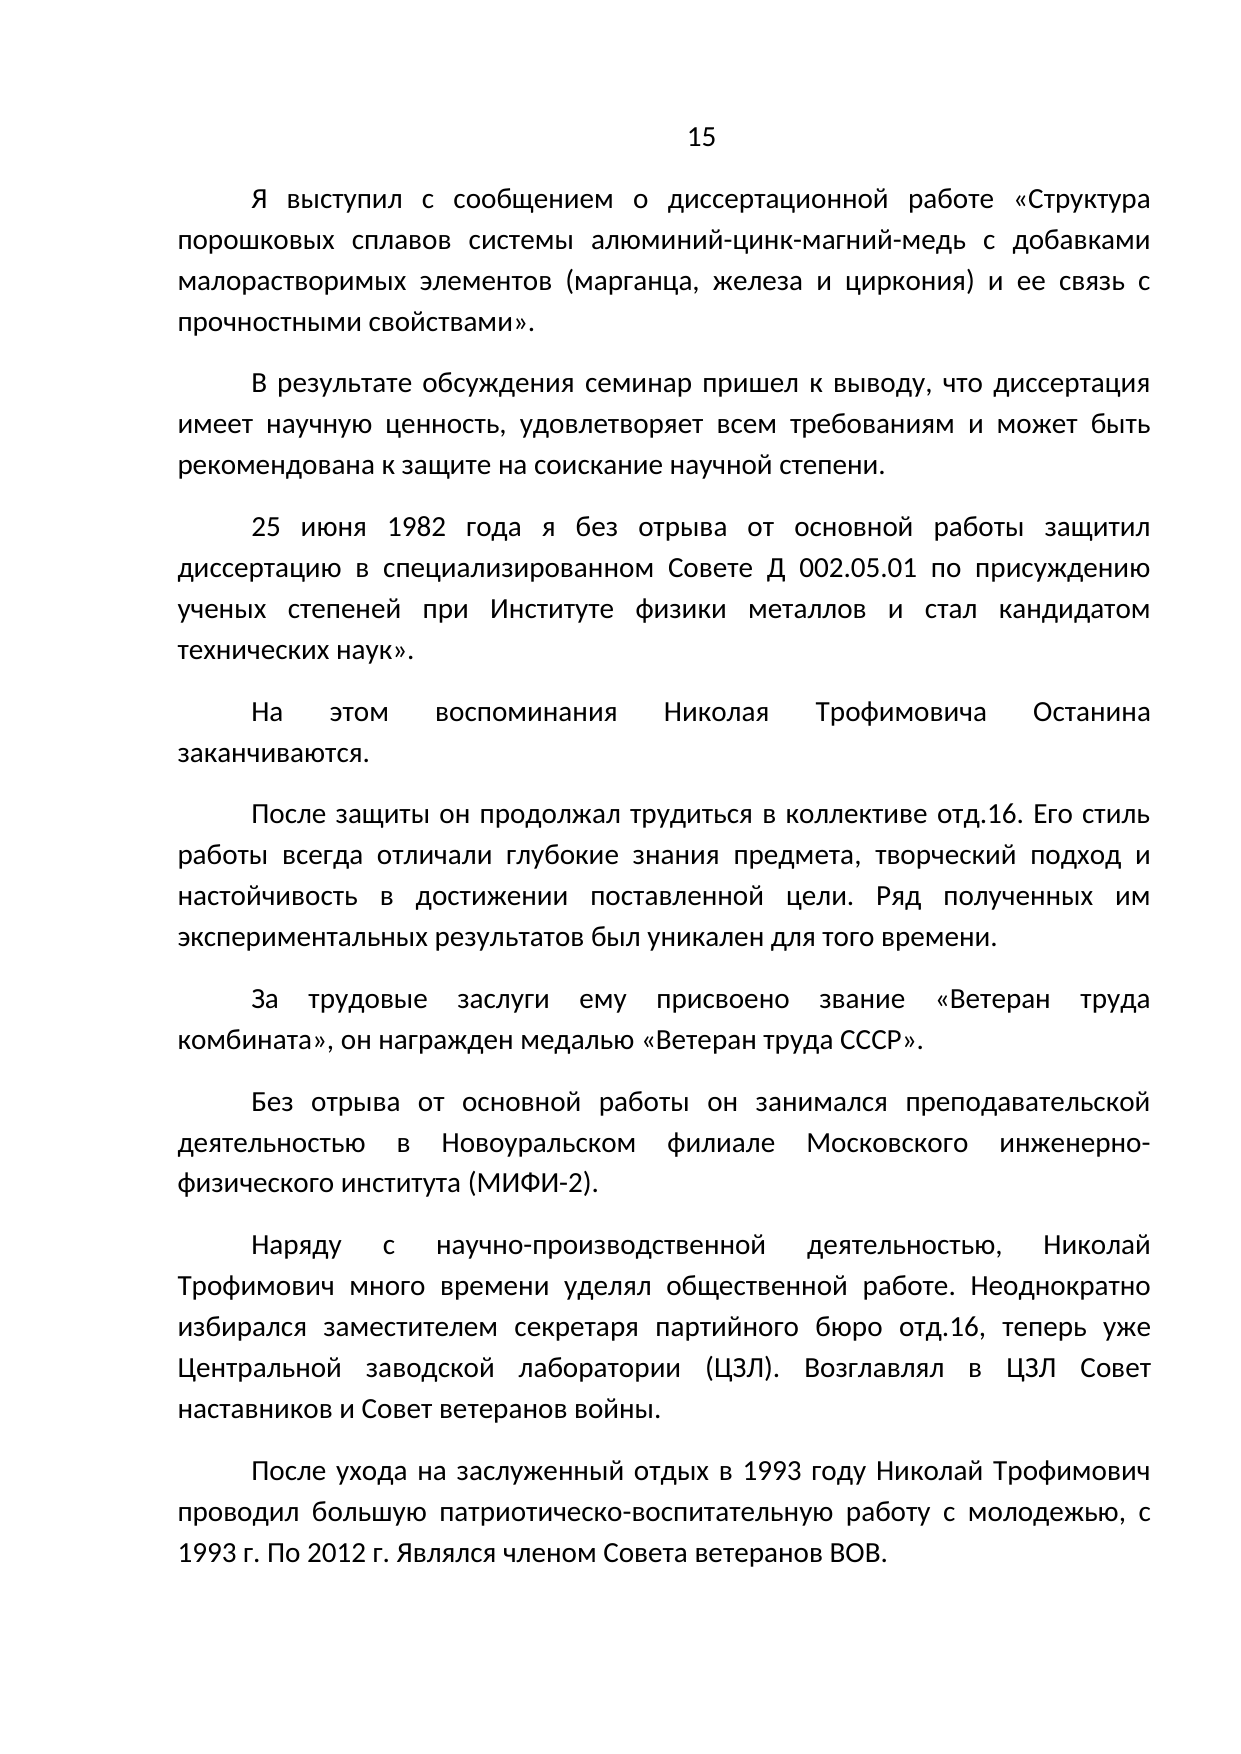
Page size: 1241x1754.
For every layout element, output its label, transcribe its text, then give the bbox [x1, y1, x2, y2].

text За трудовые заслуги ему присвоено звание «Ветеран труда комбината», он награжден медалью «Ветеран труда СССР». [177, 980, 1152, 1057]
text На этом воспоминания Николая Трофимовича Останина заканчиваются. [177, 693, 1152, 769]
text После ухода на заслуженный отдых в 1993 году Николай Трофимович проводил большую патриотическо-воспитательную работу с молодежью, с 1993 г. По 2012 г. Являлся членом Совета ветеранов ВОВ. [177, 1452, 1152, 1569]
text 15 [177, 118, 1152, 154]
text 25 июня 1982 года я без отрыва от основной работы защитил диссертацию в специализированном Совете Д 002.05.01 по присуждению ученых степеней при Институте физики металлов и стал кандидатом технических наук». [177, 508, 1152, 667]
text В результате обсуждения семинар пришел к выводу, что диссертация имеет научную ценность, удовлетворяет всем требованиям и может быть рекомендована к защите на соискание научной степени. [177, 364, 1152, 482]
text Без отрыва от основной работы он занимался преподавательской деятельностью в Новоуральском филиале Московского инженерно-физического института (МИФИ-2). [177, 1083, 1152, 1200]
text После защиты он продолжал трудиться в коллективе отд.16. Его стиль работы всегда отличали глубокие знания предмета, творческий подход и настойчивость в достижении поставленной цели. Ряд полученных им экспериментальных результатов был уникален для того времени. [177, 795, 1152, 954]
text Наряду с научно-производственной деятельностью, Николай Трофимович много времени уделял общественной работе. Неоднократно избирался заместителем секретаря партийного бюро отд.16, теперь уже Центральной заводской лаборатории (ЦЗЛ). Возглавлял в ЦЗЛ Совет наставников и Совет ветеранов войны. [177, 1226, 1152, 1426]
text Я выступил с сообщением о диссертационной работе «Структура порошковых сплавов системы алюминий-цинк-магний-медь с добавками малорастворимых элементов (марганца, железа и циркония) и ее связь с прочностными свойствами». [177, 180, 1152, 338]
